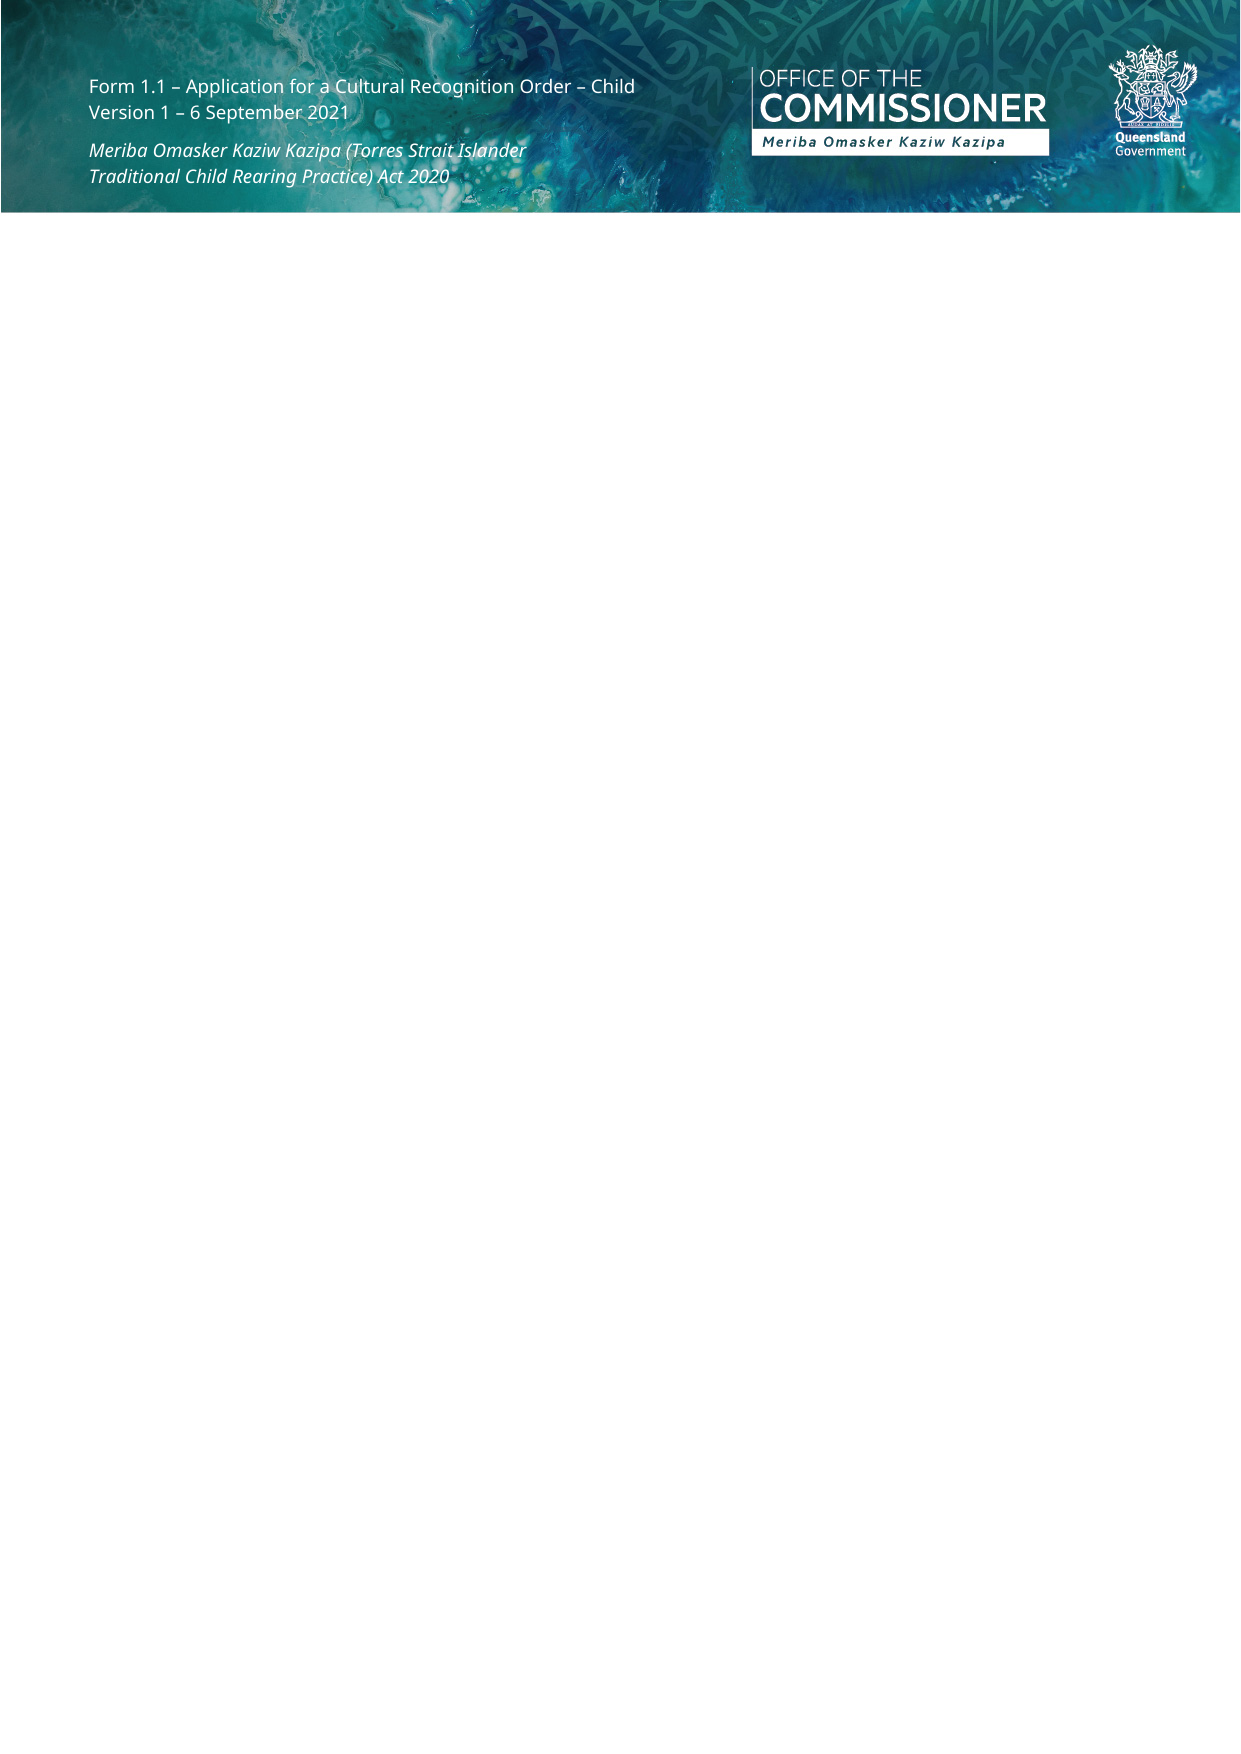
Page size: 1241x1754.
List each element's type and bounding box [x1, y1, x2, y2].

picture [0, 0, 1241, 234]
